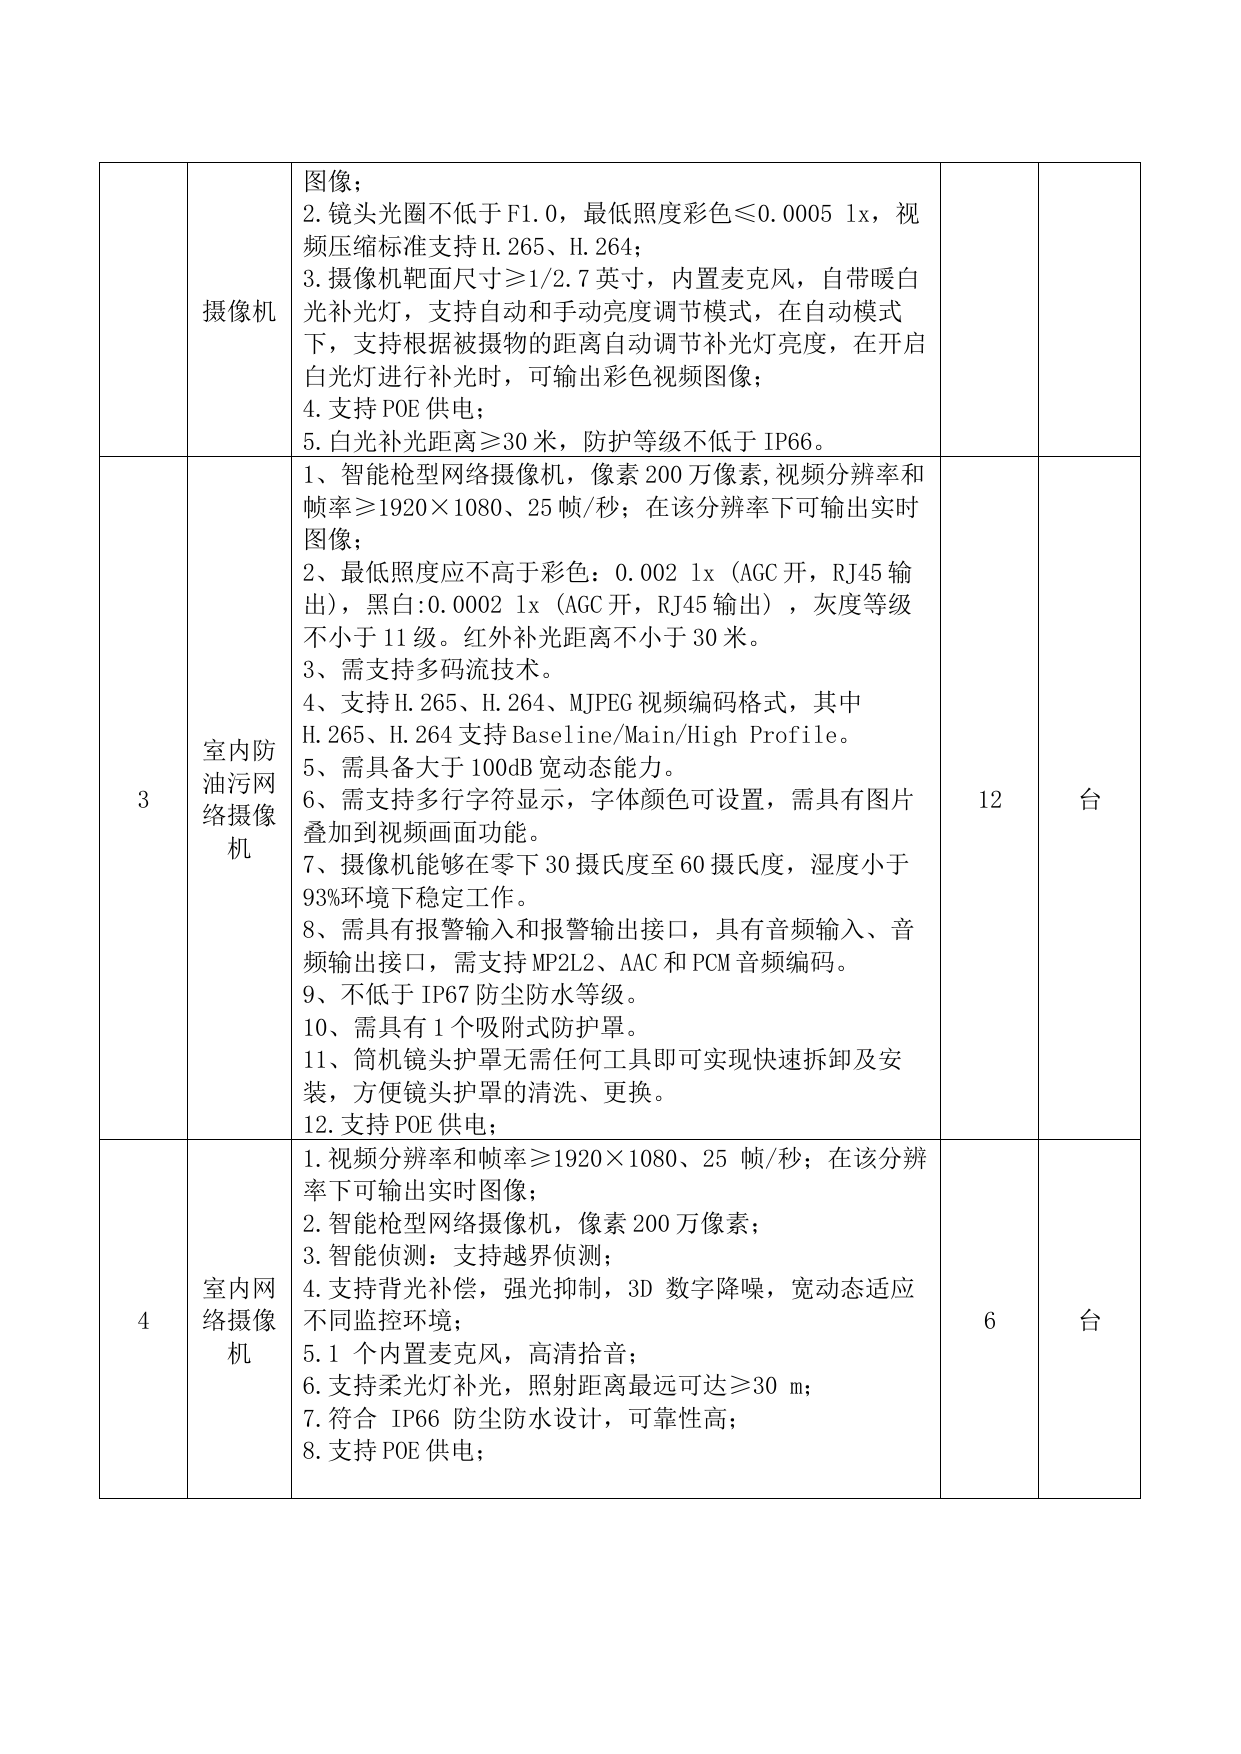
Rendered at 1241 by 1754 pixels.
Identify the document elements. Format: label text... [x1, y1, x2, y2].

table_cell 2 [100, 163, 187, 456]
table_cell 室外全彩网络摄像机 [188, 163, 291, 456]
table_cell 1、智能枪型网络摄像机，像素200万像素,视频分辨率和帧率≥1920×1080、25帧/秒；在该分辨率下可输出实时图像； 2、最低照度应不高于彩色：0.002 lx (AGC开，RJ45输出)，黑白:0.0002 lx (AGC开，RJ45输出) ，灰度等级不小于11级。红外补光距离不小于30米。 3、需支持多码流技术。 4、支持H.265、H.264、MJPEG视频编码格式，其中H.265、H.264支持Baseline/Main/High Profile。 5、需具备大于100dB宽动态能力。 6、需支持多行字符显示，字体颜色可设置，需具有图片叠加到视频画面功能。 7、摄像机能够在零下30摄氏度至60摄氏度，湿度小于93%环境下稳定工作。 8、需具有报警输入和报警输出接口，具有音频输入、音频输出接口，需支持MP2L2、AAC和PCM音频编码。 9、不低于IP67防尘防水等级。 10、需具有1个吸附式防护罩。 11、筒机镜头护罩无需任何工具即可实现快速拆卸及安装，方便镜头护罩的清洗、更换。 12.支持POE供电； [292, 457, 940, 1139]
table_cell 12 [941, 457, 1038, 1139]
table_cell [292, 163, 940, 456]
table_cell 台 [1039, 457, 1140, 1139]
table_cell 25 [941, 163, 1038, 456]
table_cell 台 [1039, 1140, 1140, 1498]
table_cell 6 [941, 1140, 1038, 1498]
table_cell 1.视频分辨率和帧率≥1920×1080、25 帧/秒；在该分辨 率下可输出实时图像； 2.智能枪型网络摄像机，像素200万像素； 3.智能侦测：支持越界侦测； 4.支持背光补偿，强光抑制，3D 数字降噪，宽动态适应不同监控环境； 5.1 个内置麦克风，高清拾音； 6.支持柔光灯补光，照射距离最远可达≥30 m； 7.符合 IP66 防尘防水设计，可靠性高； 8.支持POE供电； [292, 1140, 940, 1498]
table_cell 室内网络摄像机 [188, 1140, 291, 1498]
table_cell 4 [100, 1140, 187, 1498]
table_cell 3 [100, 457, 187, 1139]
table_cell 室内防油污网络摄像机 [188, 457, 291, 1139]
table_cell 台 [1039, 163, 1140, 456]
